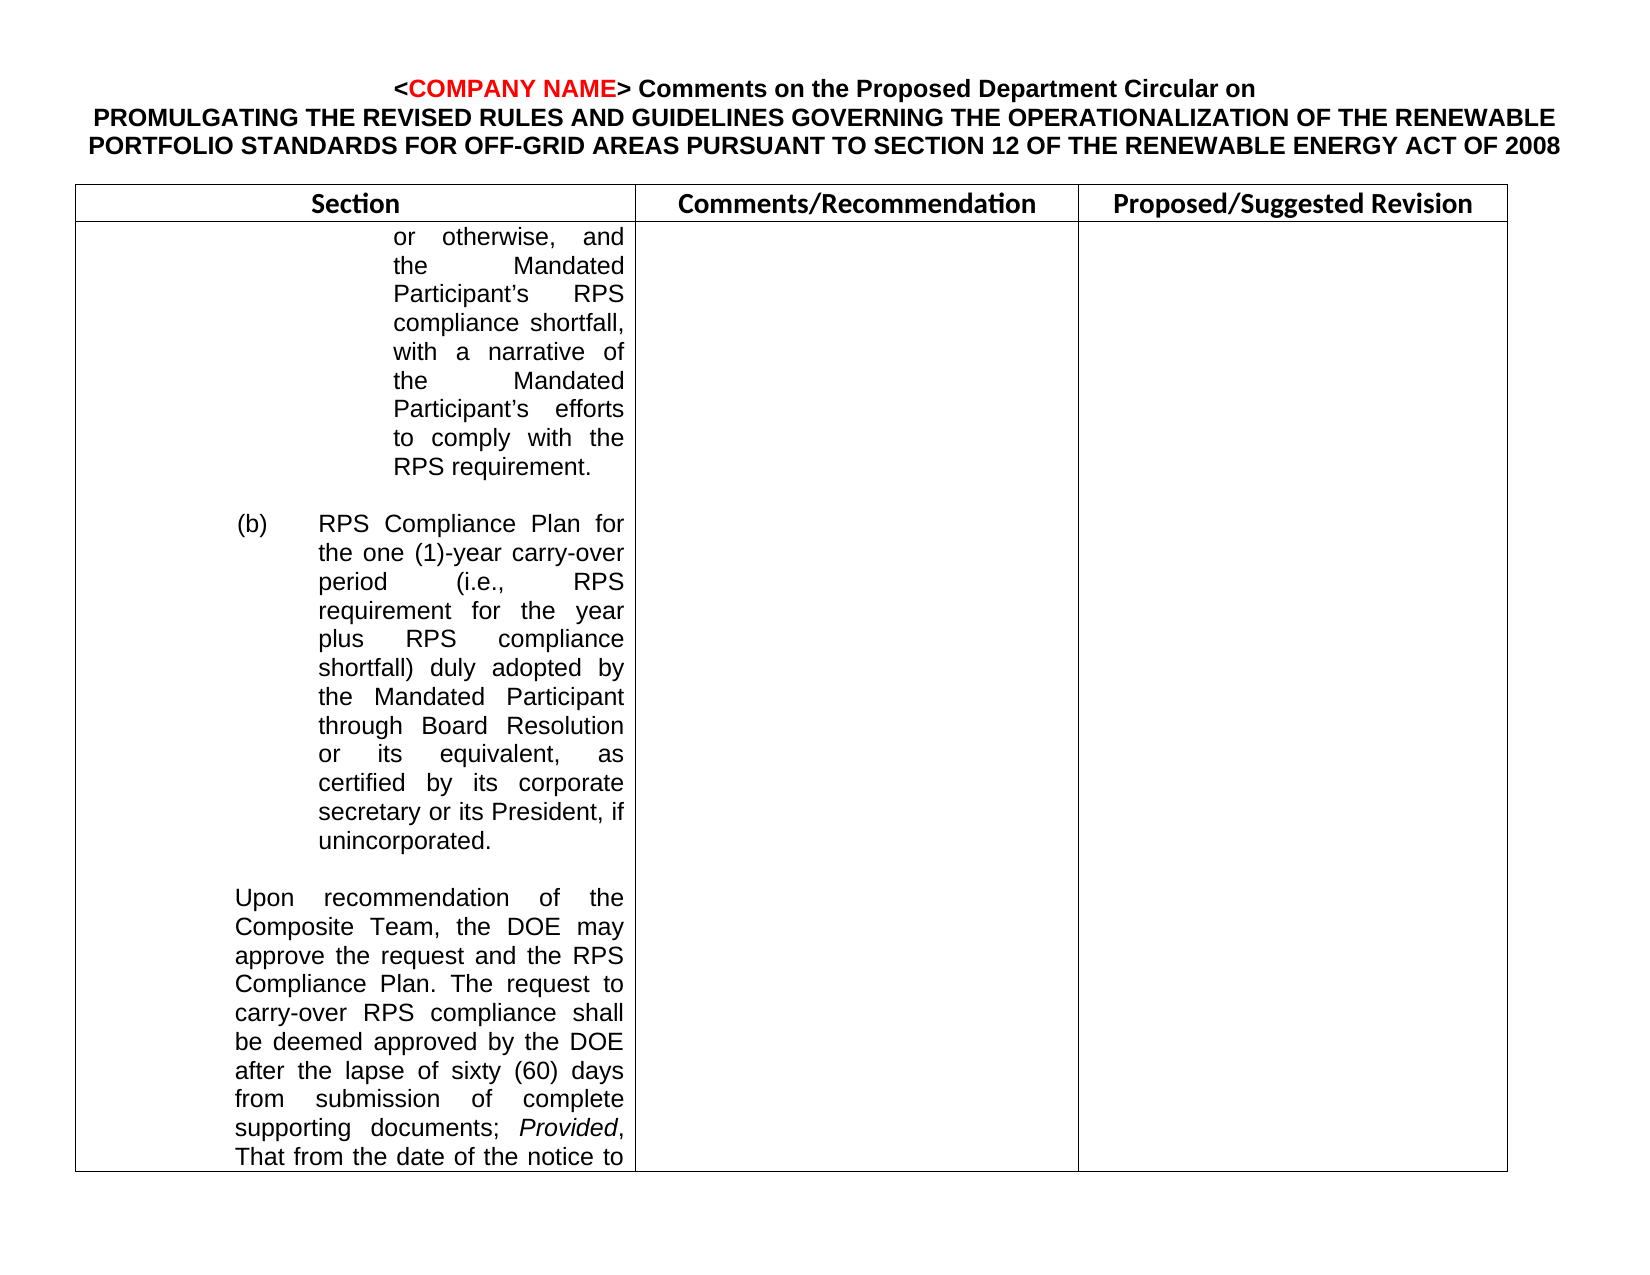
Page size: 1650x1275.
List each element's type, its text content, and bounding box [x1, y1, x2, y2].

table_cell [636, 222, 1078, 1171]
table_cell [76, 222, 635, 1171]
table_header Section [76, 185, 635, 221]
table_header Proposed/Suggested Revision [1079, 185, 1507, 221]
table_header Comments/Recommendation [636, 185, 1078, 221]
table_cell [1079, 222, 1507, 1171]
